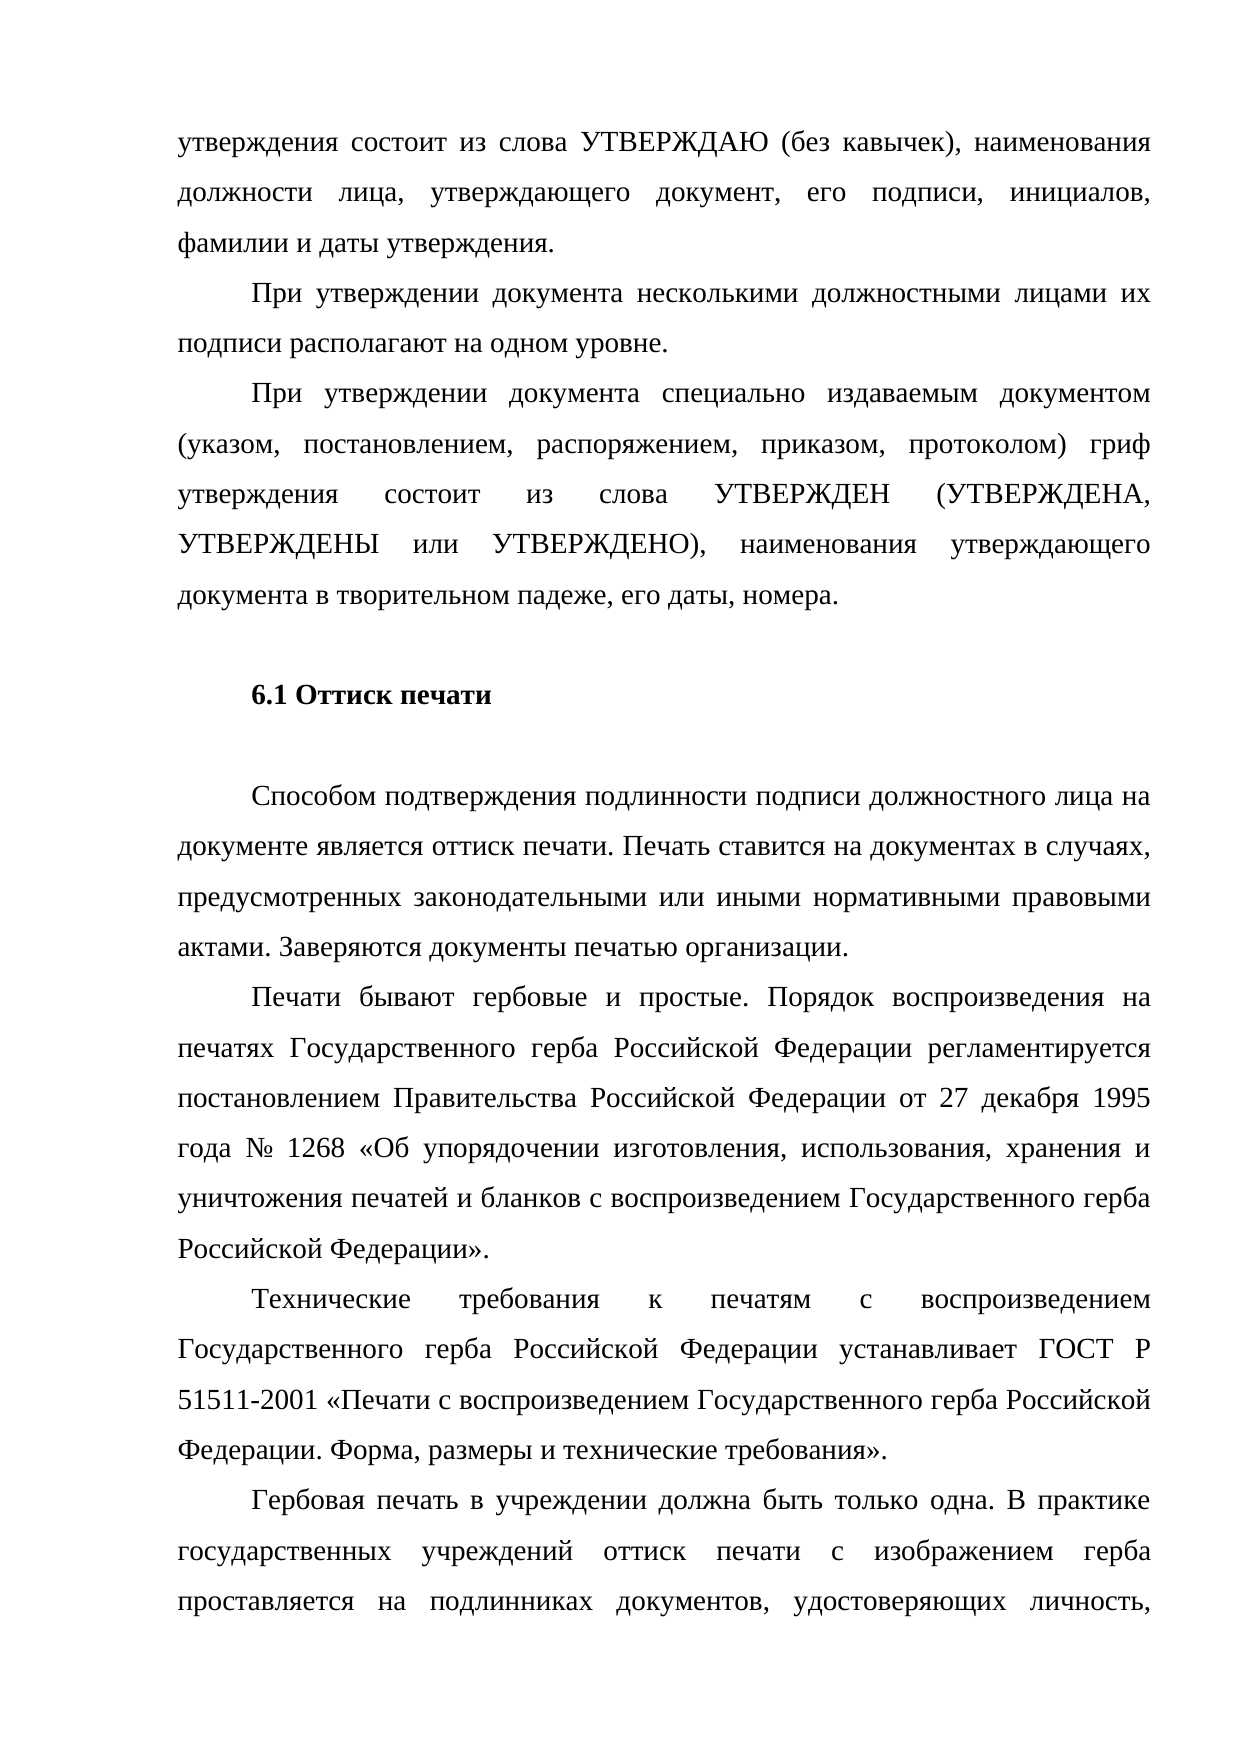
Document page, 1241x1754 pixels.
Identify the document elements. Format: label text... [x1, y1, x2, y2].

text При утверждении документа несколькими должностными лицами их подписи располагают на одном уровне. [177, 275, 1152, 359]
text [177, 1482, 1152, 1617]
text При утверждении документа специально издаваемым документом (указом, постановлением, распоряжением, приказом, протоколом) гриф утверждения состоит из слова УТВЕРЖДЕН (УТВЕРЖДЕНА, УТВЕРЖДЕНЫ или УТВЕРЖДЕНО), наименования утверждающего документа в творительном падеже, его даты, номера. [177, 376, 1152, 610]
text Печати бывают гербовые и простые. Порядок воспроизведения на печатях Государственного герба Российской Федерации регламентируется постановлением Правительства Российской Федерации от 27 декабря 1995 года № 1268 «Об упорядочении изготовления, использования, хранения и уничтожения печатей и бланков с воспроизведением Государственного герба Российской Федерации». [177, 979, 1152, 1264]
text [177, 124, 1152, 258]
text Технические требования к печатям с воспроизведением Государственного герба Российской Федерации устанавливает ГОСТ Р 51511-2001 «Печати с воспроизведением Государственного герба Российской Федерации. Форма, размеры и технические требования». [177, 1281, 1152, 1466]
text 6.1 Оттиск печати [177, 677, 1152, 711]
text Способом подтверждения подлинности подписи должностного лица на документе является оттиск печати. Печать ставится на документах в случаях, предусмотренных законодательными или иными нормативными правовыми актами. Заверяются документы печатью организации. [177, 778, 1152, 963]
